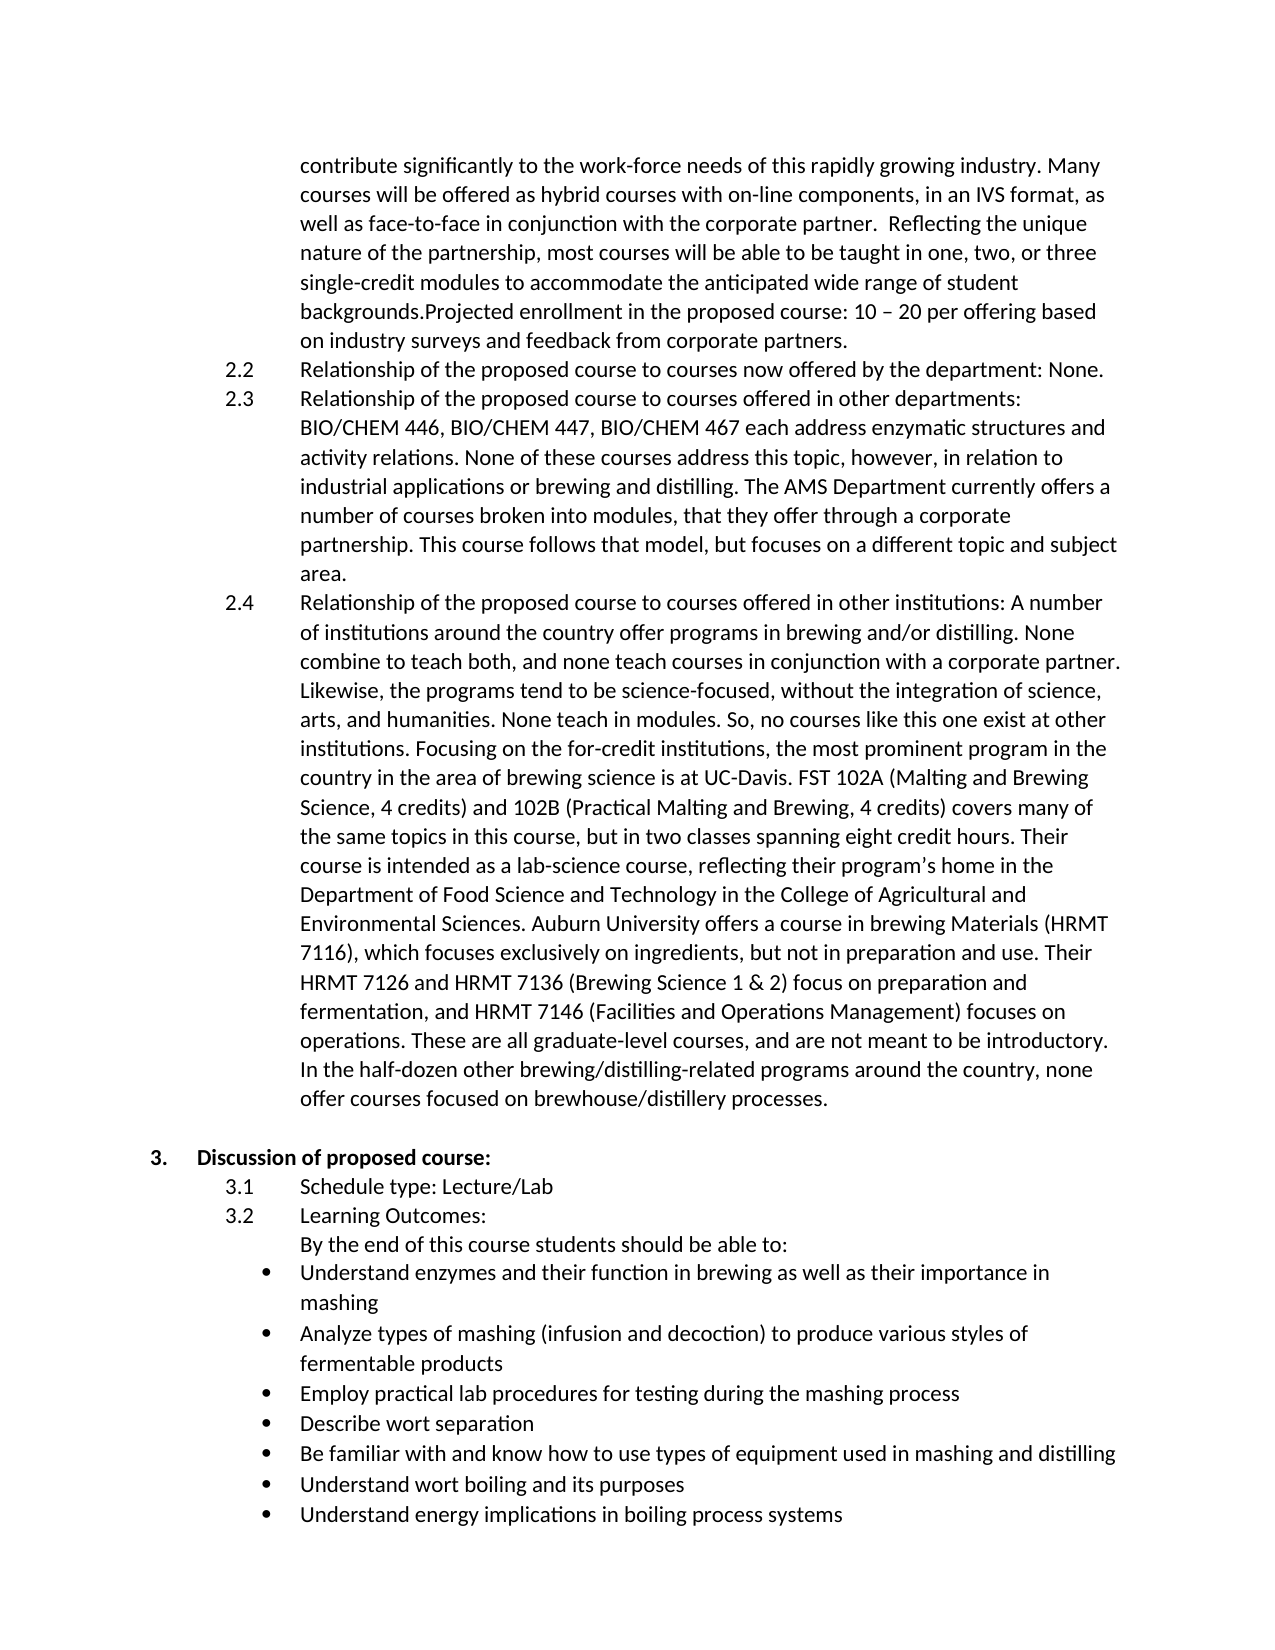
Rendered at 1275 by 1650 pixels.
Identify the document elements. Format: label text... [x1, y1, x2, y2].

list Understand wort boiling and its purposes [262, 1470, 1125, 1498]
text 3. Discussion of proposed course: [150, 1142, 1125, 1171]
list Be familiar with and know how to use types of equipment used in mashing and distilling [262, 1439, 1125, 1468]
list Understand enzymes and their function in brewing as well as their importance in mashing [262, 1258, 1125, 1317]
list Relationship of the proposed course to courses offered in other departments: BIO/CHEM 446, BIO/CHEM 447, BIO/CHEM 467 each address enzymatic structures and activity relations. None of these courses address this topic, however, in relation to industrial applications or brewing and distilling. The AMS Department currently offers a number of courses broken into modules, that they offer through a corporate partnership. This course follows that model, but focuses on a different topic and subject area. [225, 383, 1125, 587]
list Employ practical lab procedures for testing during the mashing process [262, 1379, 1125, 1407]
list Analyze types of mashing (infusion and decoction) to produce various styles of fermentable products [262, 1319, 1125, 1377]
list Relationship of the proposed course to courses offered in other institutions: A number of institutions around the country offer programs in brewing and/or distilling. None combine to teach both, and none teach courses in conjunction with a corporate partner. Likewise, the programs tend to be science-focused, without the integration of science, arts, and humanities. None teach in modules. So, no courses like this one exist at other institutions. Focusing on the for-credit institutions, the most prominent program in the country in the area of brewing science is at UC-Davis. FST 102A (Malting and Brewing Science, 4 credits) and 102B (Practical Malting and Brewing, 4 credits) covers many of the same topics in this course, but in two classes spanning eight credit hours. Their course is intended as a lab-science course, reflecting their program’s home in the Department of Food Science and Technology in the College of Agricultural and Environmental Sciences. Auburn University offers a course in brewing Materials (HRMT 7116), which focuses exclusively on ingredients, but not in preparation and use. Their HRMT 7126 and HRMT 7136 (Brewing Science 1 & 2) focus on preparation and fermentation, and HRMT 7146 (Facilities and Operations Management) focuses on operations. These are all graduate-level courses, and are not meant to be introductory. In the half-dozen other brewing/distilling-related programs around the country, none offer courses focused on brewhouse/distillery processes. [225, 587, 1125, 1112]
list Schedule type: Lecture/Lab [225, 1171, 1125, 1200]
list Describe wort separation [262, 1409, 1125, 1437]
list Relationship of the proposed course to courses now offered by the department: None. [225, 354, 1125, 383]
list Understand energy implications in boiling process systems [262, 1500, 1125, 1528]
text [300, 150, 1125, 354]
list Learning Outcomes: By the end of this course students should be able to: [225, 1200, 1125, 1258]
